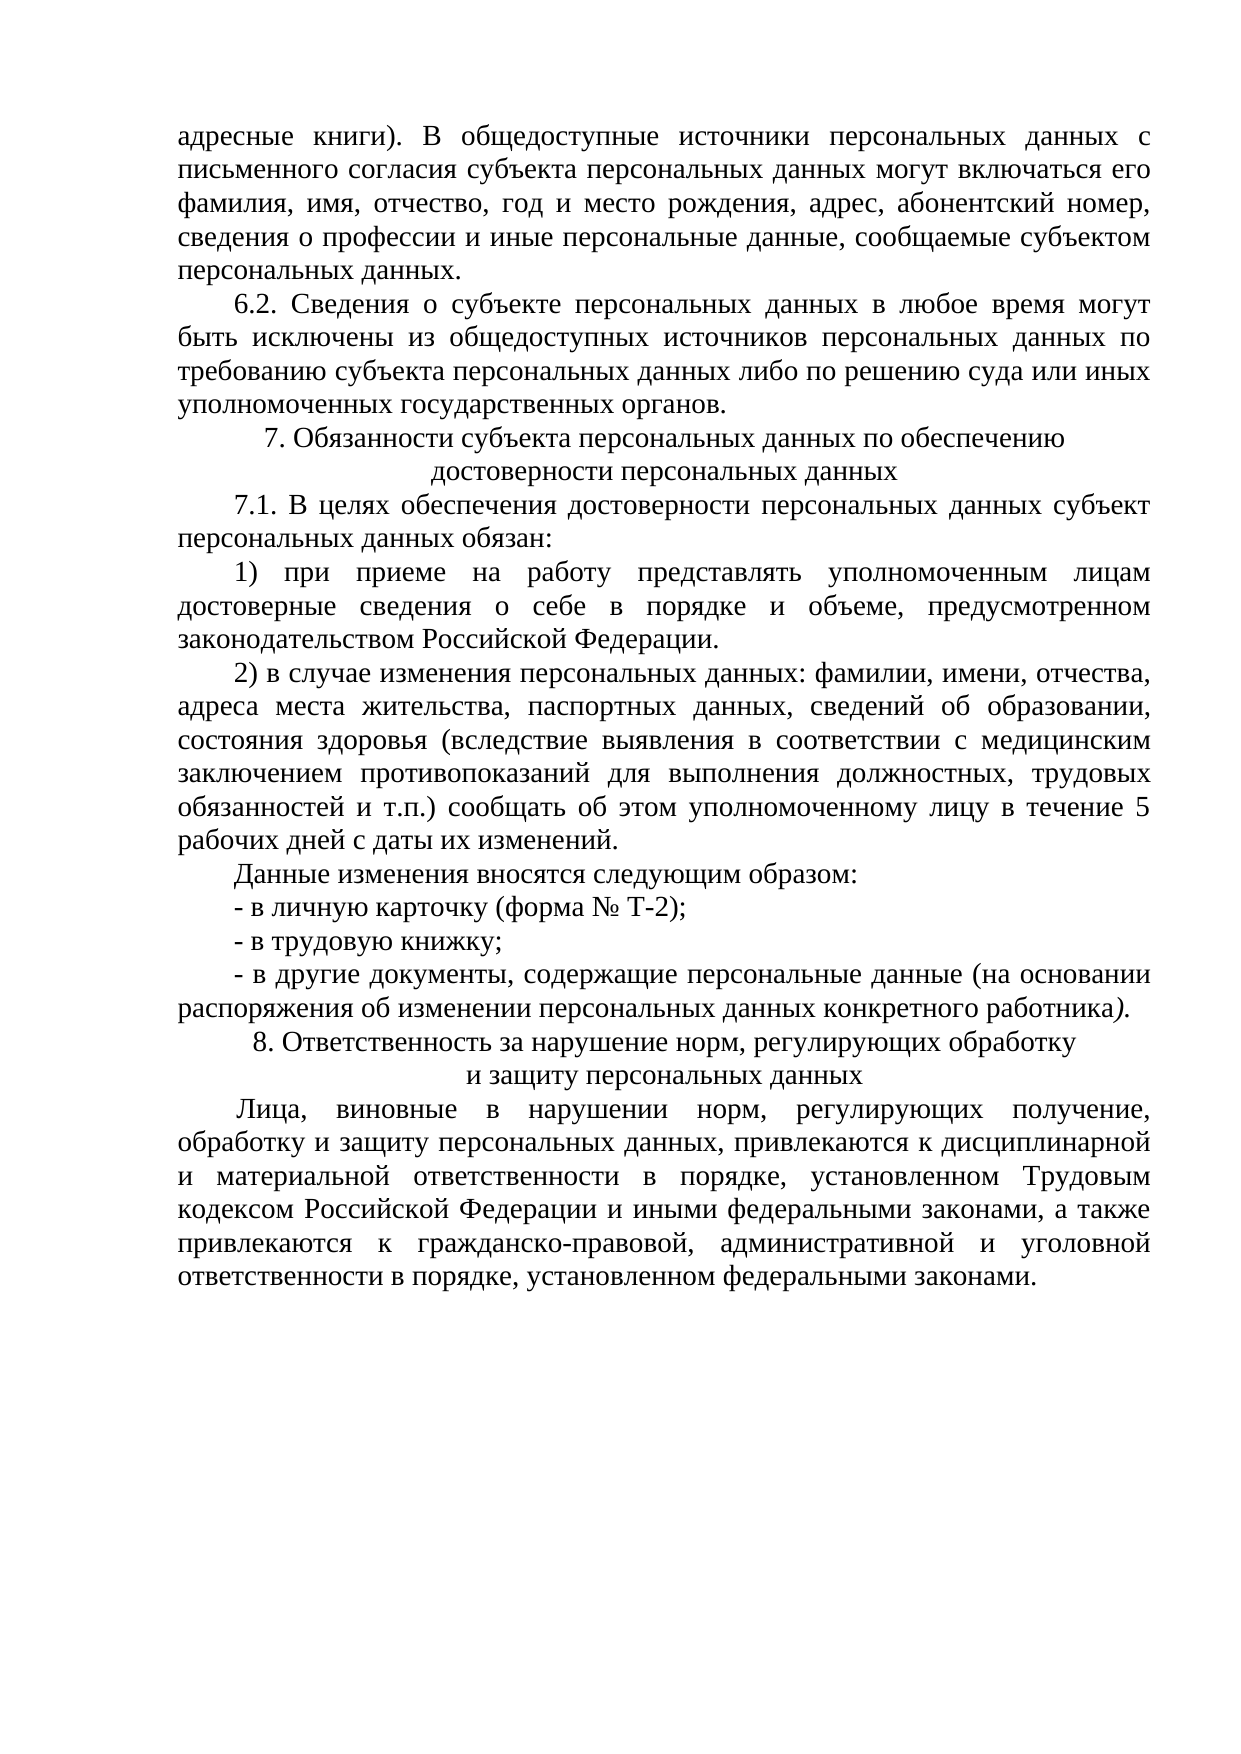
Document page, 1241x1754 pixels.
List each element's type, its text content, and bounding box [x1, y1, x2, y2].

text - в личную карточку (форма № Т-2); [177, 889, 1152, 923]
text 7. Обязанности субъекта персональных данных по обеспечению достоверности персональных данных [177, 420, 1152, 487]
text - в другие документы, содержащие персональные данные (на основании распоряжения об изменении персональных данных конкретного работника). [177, 957, 1152, 1024]
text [177, 118, 1152, 286]
text 8. Ответственность за нарушение норм, регулирующих обработку [177, 1024, 1152, 1057]
text 1) при приеме на работу представлять уполномоченным лицам достоверные сведения о себе в порядке и объеме, предусмотренном законодательством Российской Федерации. [177, 554, 1152, 655]
text 7.1. В целях обеспечения достоверности персональных данных субъект персональных данных обязан: [177, 487, 1152, 554]
text Данные изменения вносятся следующим образом: [177, 856, 1152, 889]
text 6.2. Сведения о субъекте персональных данных в любое время могут быть исключены из общедоступных источников персональных данных по требованию субъекта персональных данных либо по решению суда или иных уполномоченных государственных органов. [177, 286, 1152, 420]
text 2) в случае изменения персональных данных: фамилии, имени, отчества, адреса места жительства, паспортных данных, сведений об образовании, состояния здоровья (вследствие выявления в соответствии с медицинским заключением противопоказаний для выполнения должностных, трудовых обязанностей и т.п.) сообщать об этом уполномоченному лицу в течение 5 рабочих дней с даты их изменений. [177, 655, 1152, 856]
text и защиту персональных данных [177, 1057, 1152, 1091]
text - в трудовую книжку; [177, 923, 1152, 957]
text Лица, виновные в нарушении норм, регулирующих получение, обработку и защиту персональных данных, привлекаются к дисциплинарной и материальной ответственности в порядке, установленном Трудовым кодексом Российской Федерации и иными федеральными законами, а также привлекаются к гражданско-правовой, административной и уголовной ответственности в порядке, установленном федеральными законами. [177, 1091, 1152, 1292]
